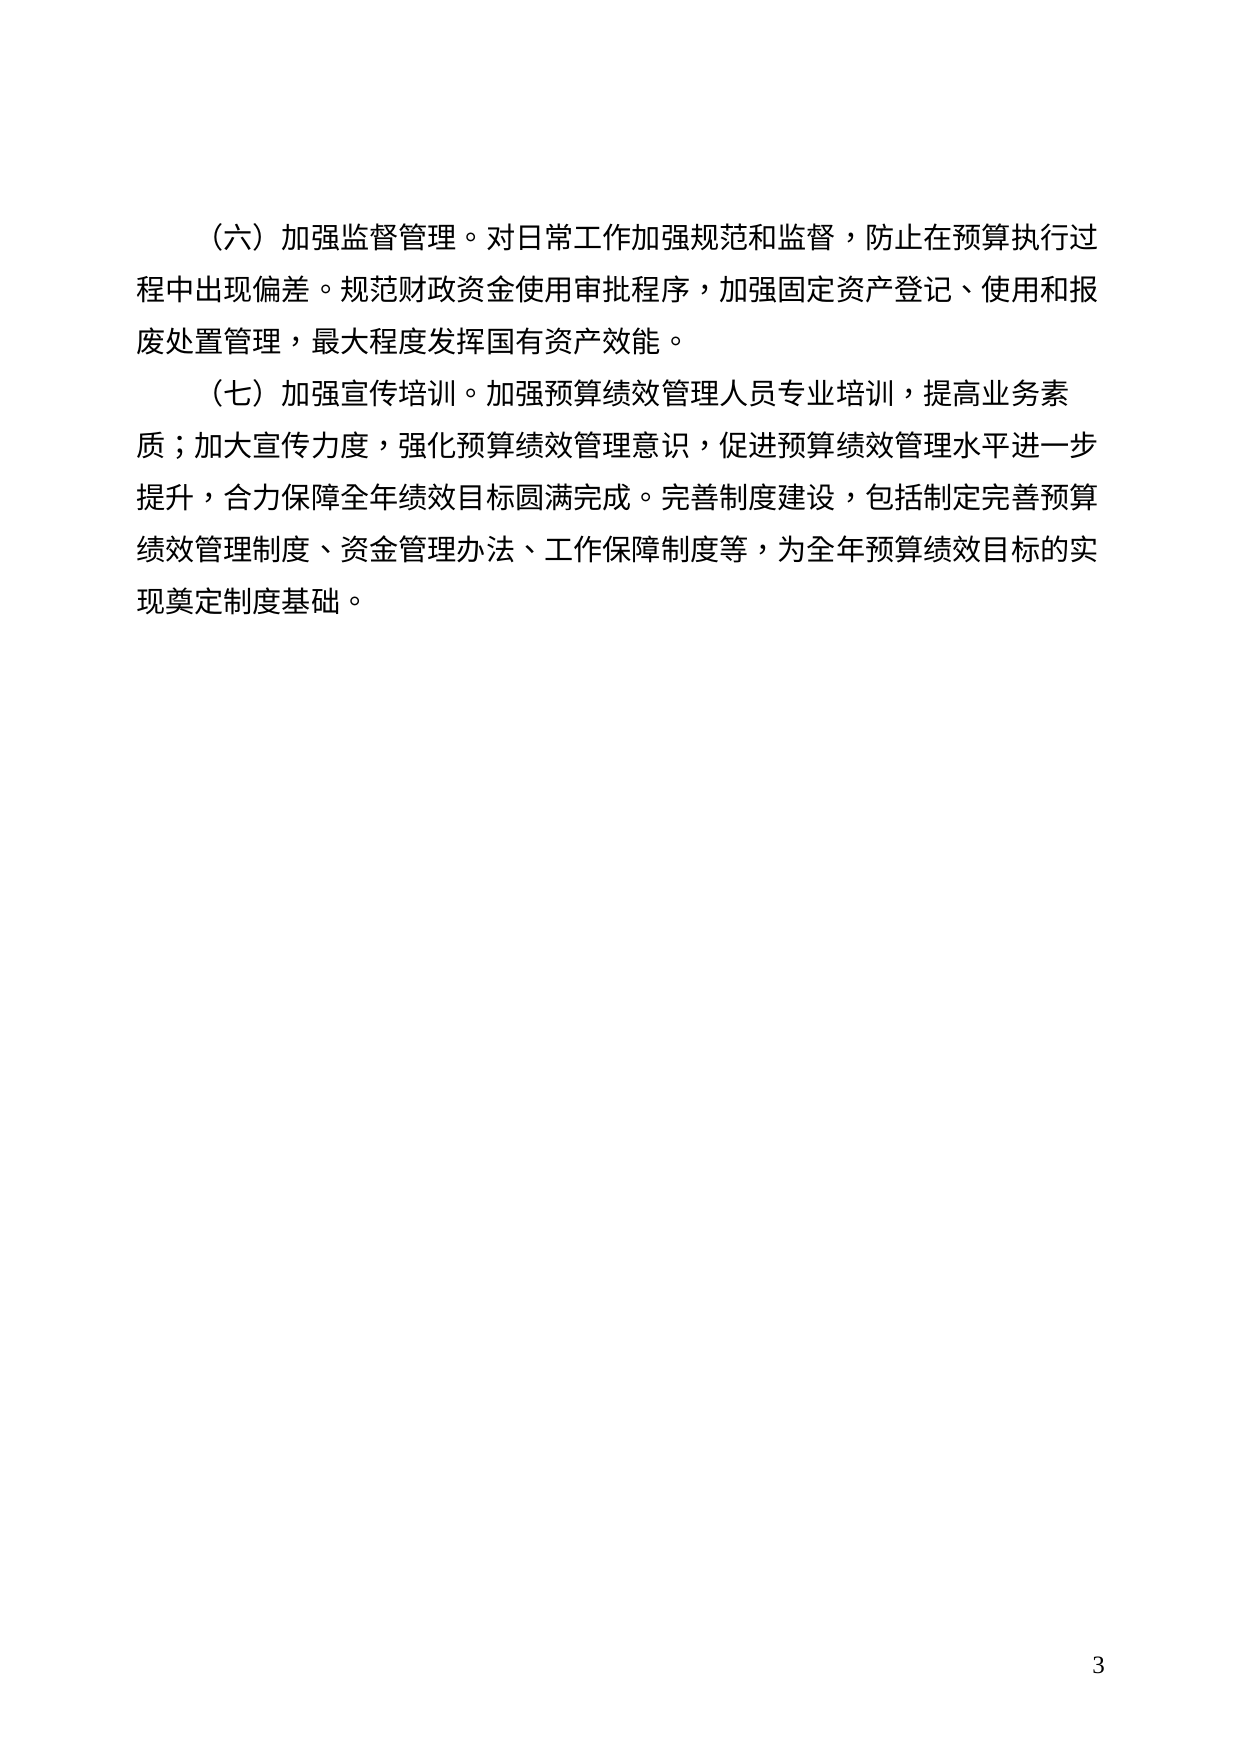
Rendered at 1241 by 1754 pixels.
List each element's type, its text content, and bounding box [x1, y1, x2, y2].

text （七）加强宣传培训。加强预算绩效管理人员专业培训，提高业务素质；加大宣传力度，强化预算绩效管理意识，促进预算绩效管理水平进一步提升，合力保障全年绩效目标圆满完成。完善制度建设，包括制定完善预算绩效管理制度、资金管理办法、工作保障制度等，为全年预算绩效目标的实现奠定制度基础。 [136, 363, 1104, 623]
text （六）加强监督管理。对日常工作加强规范和监督，防止在预算执行过程中出现偏差。规范财政资金使用审批程序，加强固定资产登记、使用和报废处置管理，最大程度发挥国有资产效能。 [136, 207, 1104, 363]
